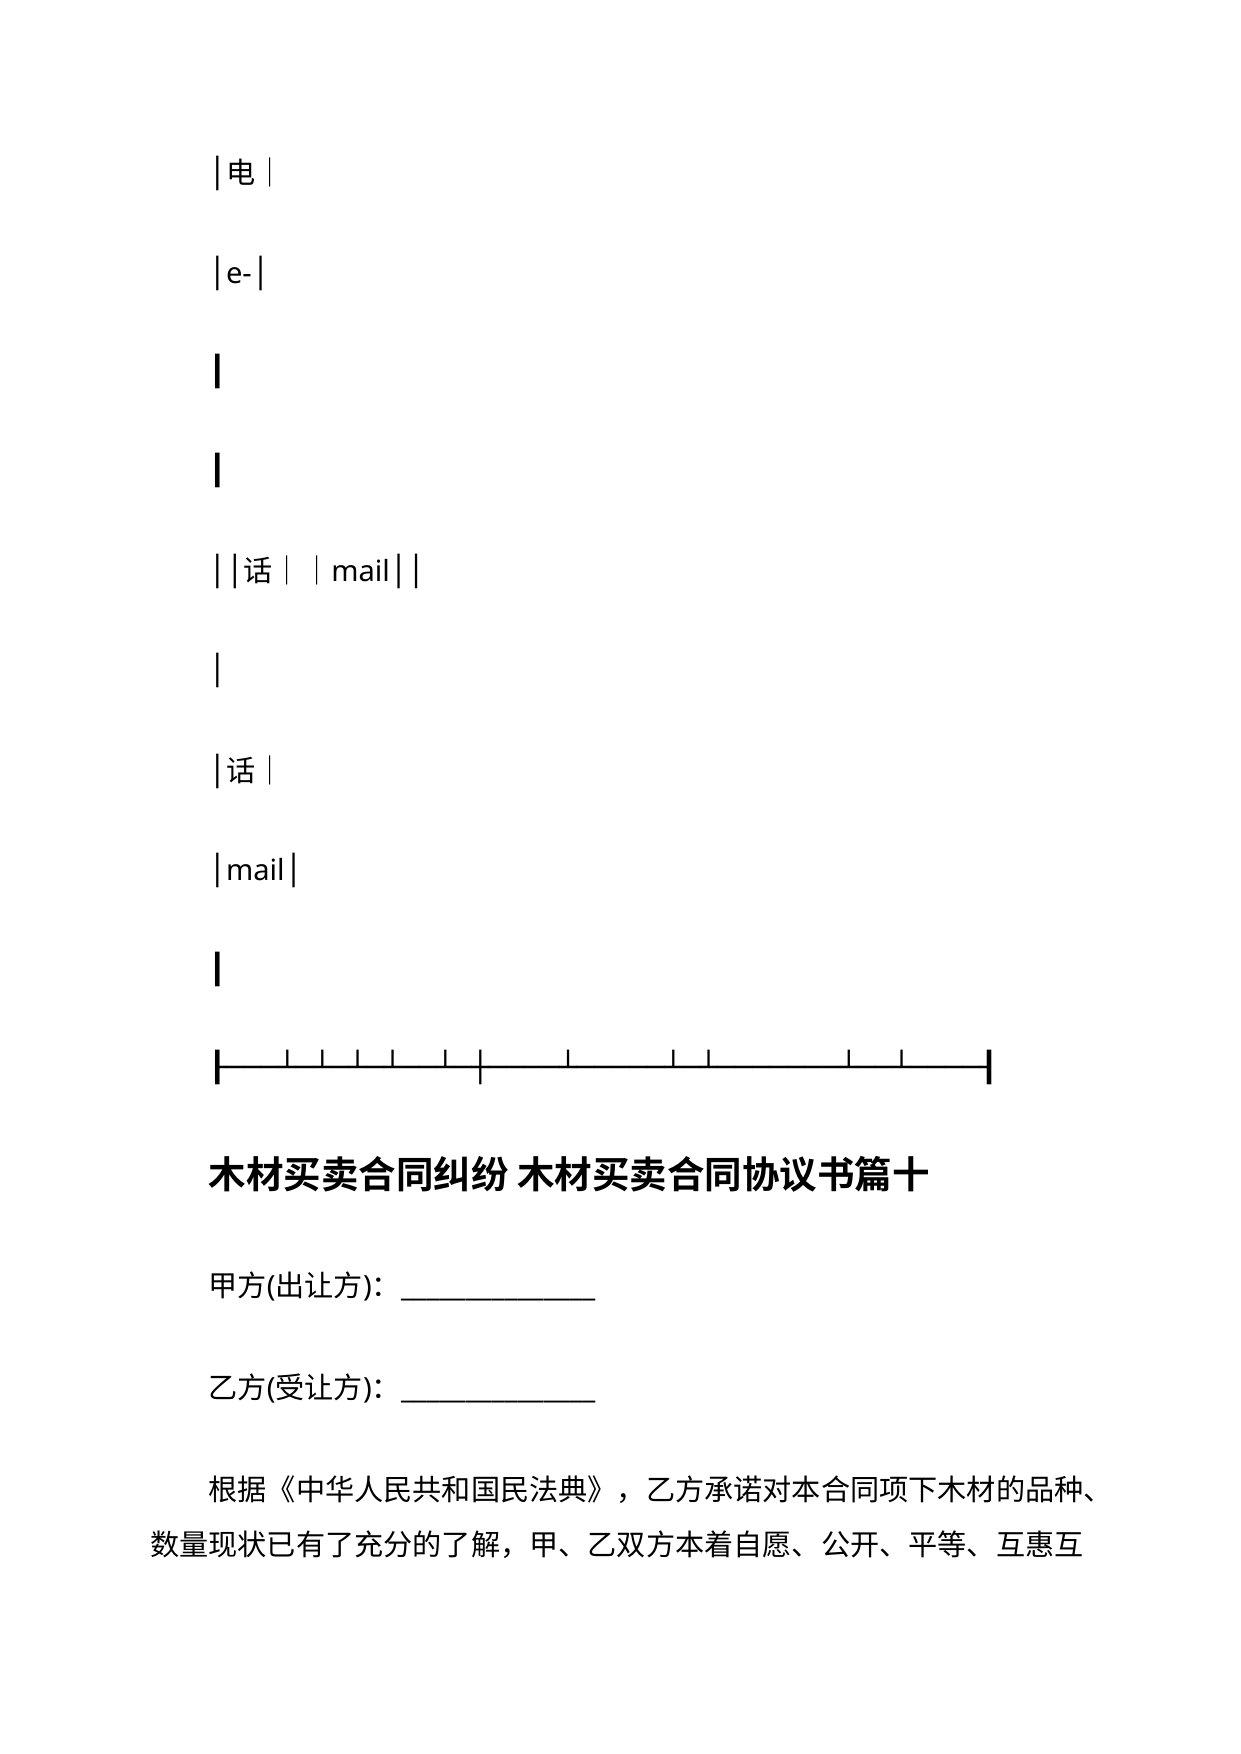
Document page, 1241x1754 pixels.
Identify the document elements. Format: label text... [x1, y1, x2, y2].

text 木材买卖合同纠纷 木材买卖合同协议书篇十 [150, 1145, 1090, 1199]
text │ [150, 649, 1090, 689]
text │电│ [150, 150, 1090, 192]
text │mail│ [150, 850, 1090, 889]
text ┠───┴─┴─┴─┴──┴─┼────┴─────┴─┴───────┴──┴────┨ [150, 1047, 1090, 1086]
text │话│ [150, 748, 1090, 790]
text ┃ [150, 449, 1090, 488]
text ┃ [150, 350, 1090, 390]
text ┃ [150, 948, 1090, 988]
text ││话││mail││ [150, 547, 1090, 590]
text 乙方(受让方)：_______________ [150, 1364, 1090, 1407]
text │e-│ [150, 252, 1090, 292]
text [150, 1466, 1090, 1563]
text 甲方(出让方)：_______________ [150, 1262, 1090, 1305]
